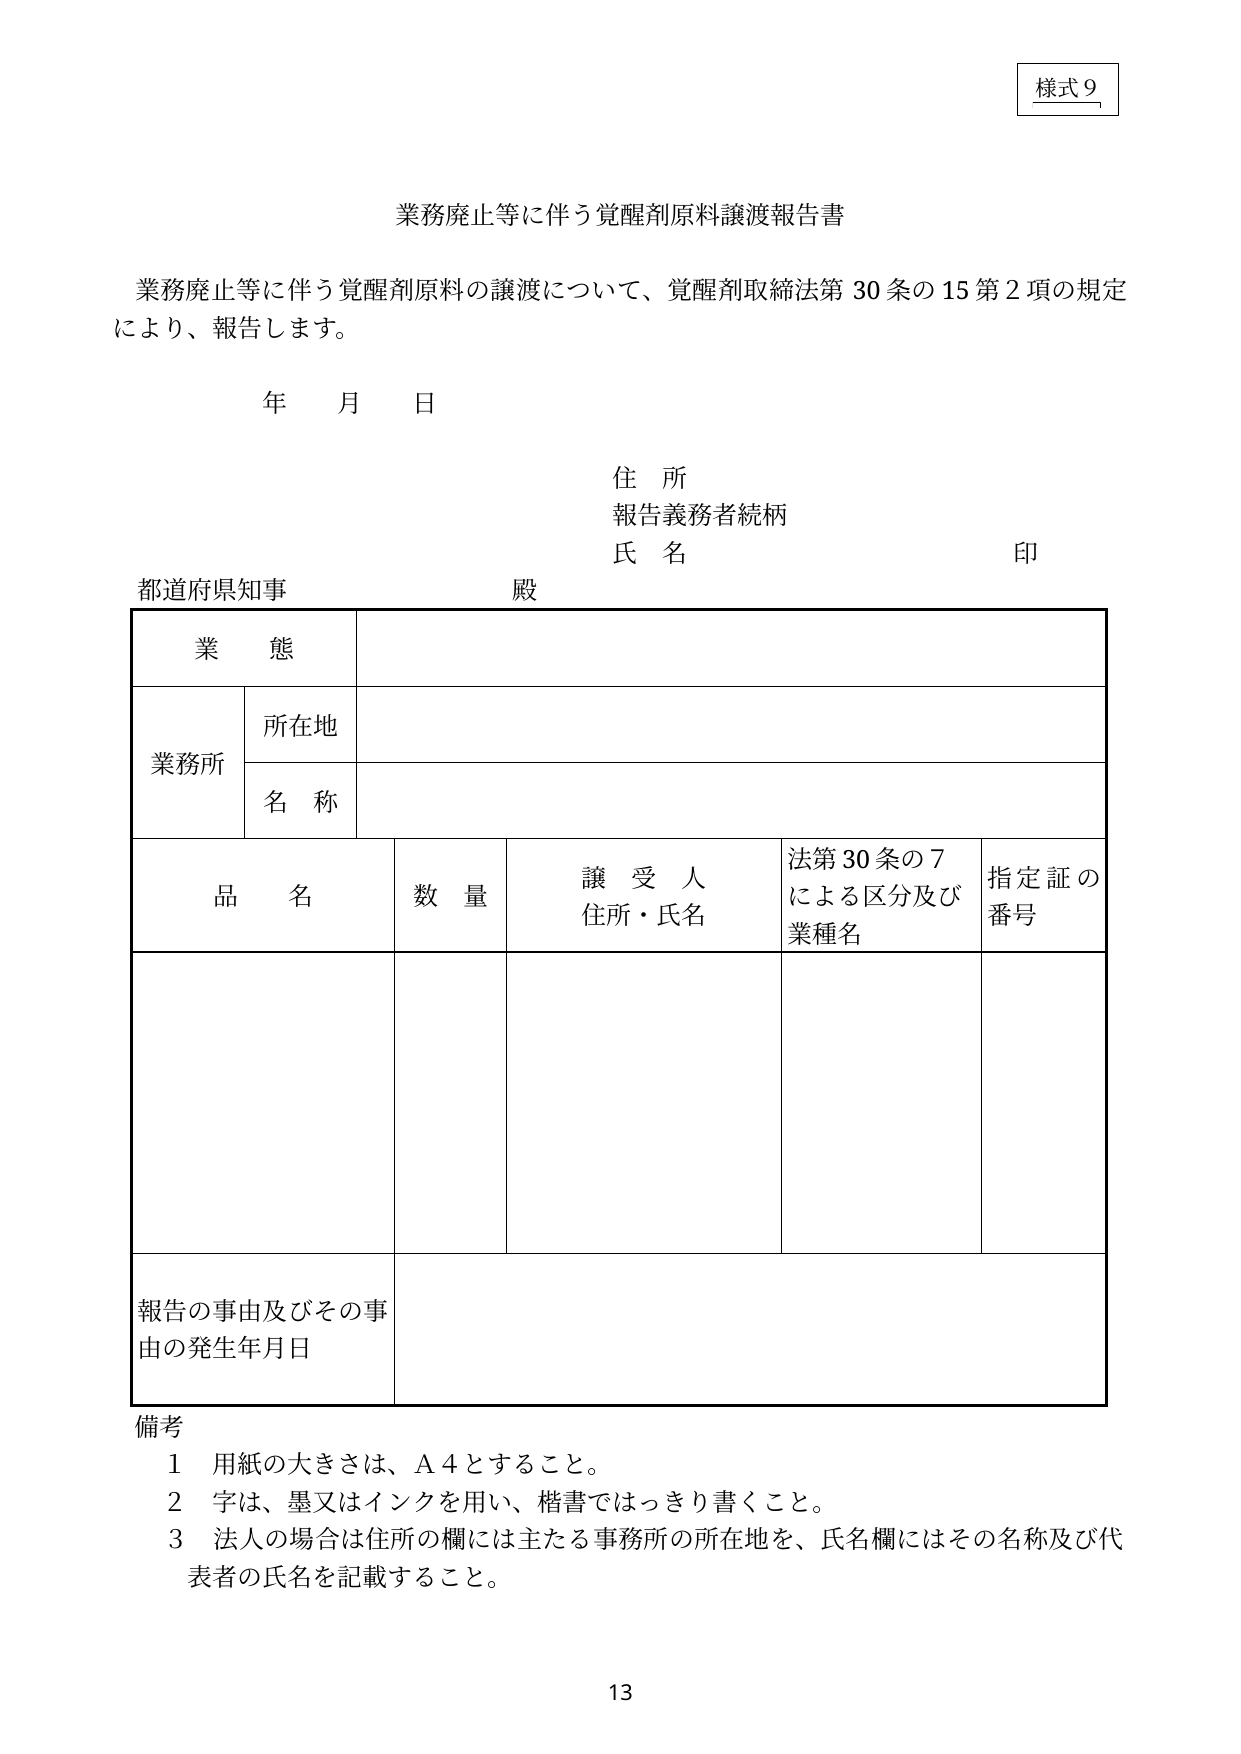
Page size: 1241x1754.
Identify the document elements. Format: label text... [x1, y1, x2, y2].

text 住 所 [112, 458, 1128, 495]
table_header [357, 611, 1105, 686]
text 氏 名 印 [112, 533, 1128, 570]
table_cell 品 名 [133, 839, 394, 951]
table_cell 報告の事由及びその事由の発生年月日 [133, 1254, 394, 1403]
table_cell 法第30条の７ による区分及び 業種名 [782, 839, 981, 951]
table_header 業 態 [133, 611, 356, 686]
table_cell 名 称 [245, 763, 356, 838]
text 報告義務者続柄 [112, 495, 1128, 533]
table_cell [395, 953, 506, 1252]
text 都道府県知事 殿 [112, 570, 1128, 608]
text 備考 [112, 1407, 1128, 1444]
text ３ 法人の場合は住所の欄には主たる事務所の所在地を、氏名欄にはその名称及び代表者の氏名を記載すること。 [112, 1519, 1128, 1594]
table_cell 業務所 [133, 687, 244, 838]
table_cell [357, 687, 1105, 762]
table_cell [133, 953, 394, 1252]
text １ 用紙の大きさは、Ａ４とすること。 [112, 1444, 1128, 1482]
table_cell 数 量 [395, 839, 506, 951]
table_cell [507, 953, 781, 1252]
text ２ 字は、墨又はインクを用い、楷書ではっきり書くこと。 [112, 1482, 1128, 1519]
table_cell [357, 763, 1105, 838]
table_cell 所在地 [245, 687, 356, 762]
text 年 月 日 [112, 383, 1128, 420]
table_cell [982, 953, 1105, 1252]
table_cell [395, 1254, 1105, 1403]
table_cell 指定証の番号 [982, 839, 1105, 951]
text 業務廃止等に伴う覚醒剤原料譲渡報告書 [112, 195, 1128, 233]
text 業務廃止等に伴う覚醒剤原料の譲渡について、覚醒剤取締法第30条の15第２項の規定により、報告します。 [112, 270, 1128, 345]
table_cell [782, 953, 981, 1252]
table_cell 譲 受 人 住所・氏名 [507, 839, 781, 951]
